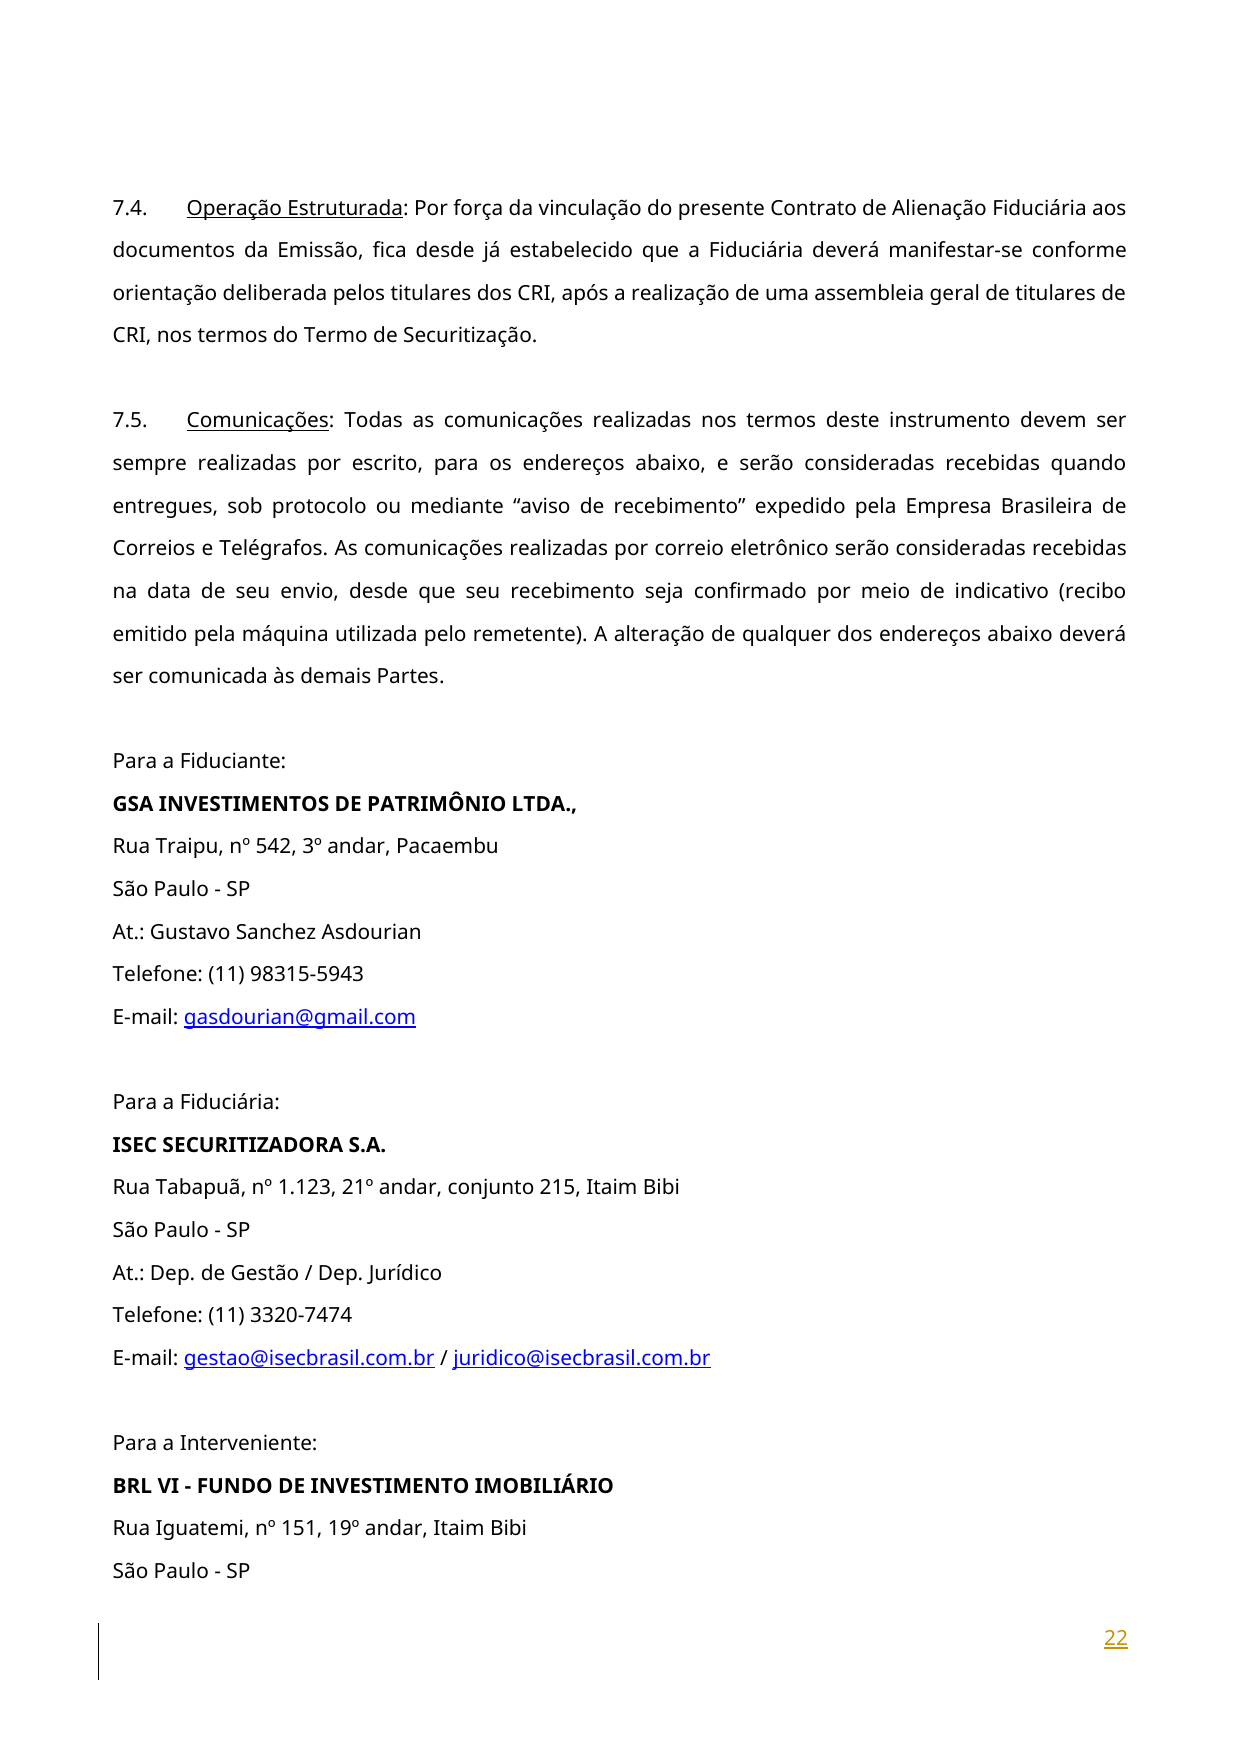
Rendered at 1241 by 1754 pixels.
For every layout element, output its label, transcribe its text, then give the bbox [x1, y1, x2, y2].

text São Paulo - SP [112, 874, 1128, 903]
text São Paulo - SP [112, 1556, 1128, 1584]
text Rua Traipu, nº 542, 3º andar, Pacaembu [112, 832, 1128, 860]
text ISEC SECURITIZADORA S.A. [112, 1130, 1128, 1158]
text GSA INVESTIMENTOS DE PATRIMÔNIO LTDA., [112, 789, 1128, 817]
text 7.5. Comunicações: Todas as comunicações realizadas nos termos deste instrumento devem ser sempre realizadas por escrito, para os endereços abaixo, e serão consideradas recebidas quando entregues, sob protocolo ou mediante “aviso de recebimento” expedido pela Empresa Brasileira de Correios e Telégrafos. As comunicações realizadas por correio eletrônico serão consideradas recebidas na data de seu envio, desde que seu recebimento seja confirmado por meio de indicativo (recibo emitido pela máquina utilizada pelo remetente). A alteração de qualquer dos endereços abaixo deverá ser comunicada às demais Partes. [112, 406, 1128, 690]
text Rua Iguatemi, nº 151, 19º andar, Itaim Bibi [112, 1513, 1128, 1542]
text At.: Gustavo Sanchez Asdourian [112, 917, 1128, 945]
text Rua Tabapuã, nº 1.123, 21º andar, conjunto 215, Itaim Bibi [112, 1172, 1128, 1201]
text São Paulo - SP [112, 1215, 1128, 1243]
text Para a Fiduciante: [112, 746, 1128, 775]
text Para a Interveniente: [112, 1428, 1128, 1457]
text Telefone: (11) 3320-7474 [112, 1300, 1128, 1329]
text E-mail: gestao@isecbrasil.com.br / juridico@isecbrasil.com.br [112, 1343, 1128, 1371]
text Telefone: (11) 98315-5943 [112, 959, 1128, 988]
text At.: Dep. de Gestão / Dep. Jurídico [112, 1258, 1128, 1286]
text E-mail: gasdourian@gmail.com [112, 1002, 1128, 1031]
text BRL VI - FUNDO DE INVESTIMENTO IMOBILIÁRIO [112, 1471, 1128, 1499]
text 7.4. Operação Estruturada: Por força da vinculação do presente Contrato de Alienação Fiduciária aos documentos da Emissão, fica desde já estabelecido que a Fiduciária deverá manifestar-se conforme orientação deliberada pelos titulares dos CRI, após a realização de uma assembleia geral de titulares de CRI, nos termos do Termo de Securitização. [112, 193, 1128, 349]
text Para a Fiduciária: [112, 1087, 1128, 1116]
